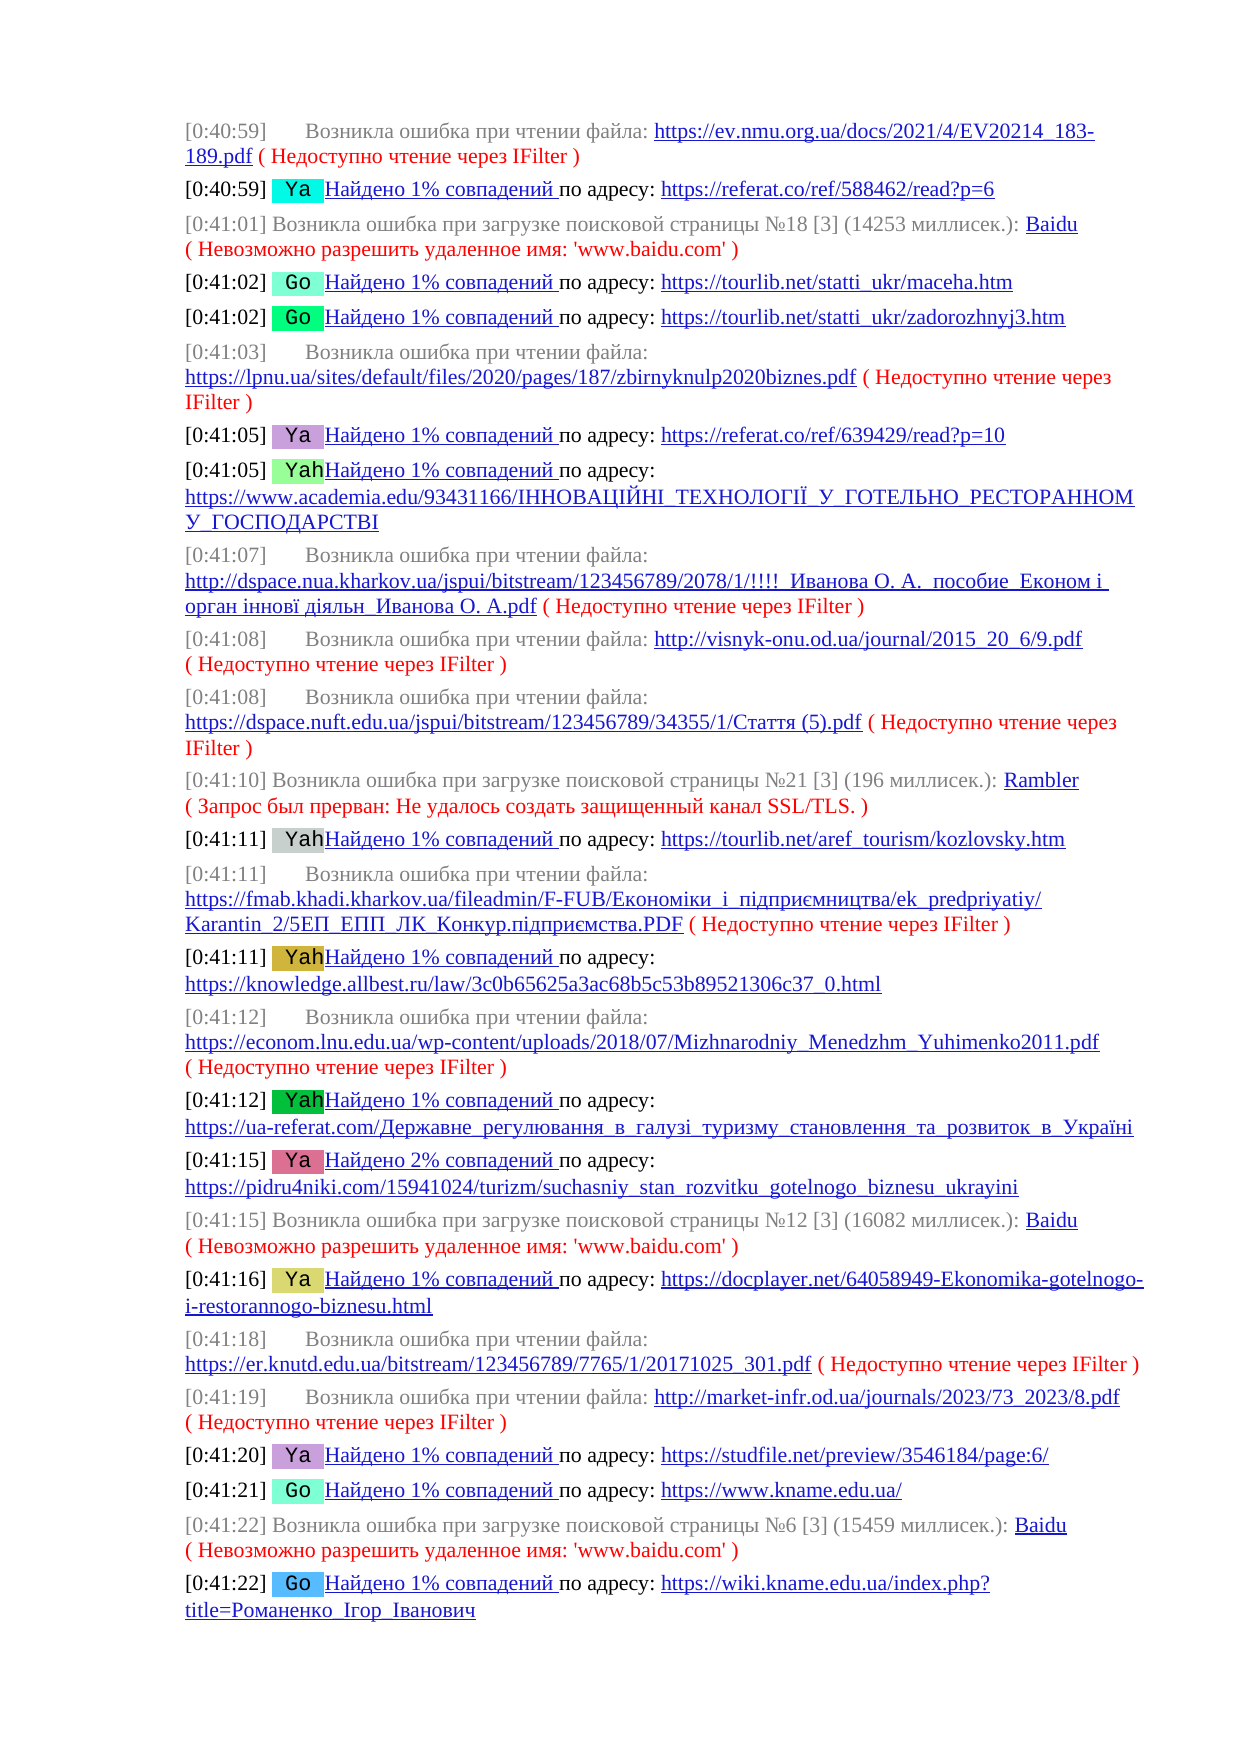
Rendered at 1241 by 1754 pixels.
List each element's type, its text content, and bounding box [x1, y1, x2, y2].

text [0:41:12] YahНайдено 1% совпадений по адресу: https://ua-referat.com/Державне_регулювання_в_галузі_туризму_становлення_та_розвиток_в_Україні [185, 1087, 1144, 1139]
text [0:41:02] Go Найдено 1% совпадений по адресу: https://tourlib.net/statti_ukr/maceha.htm [185, 269, 1144, 296]
text [0:41:10] Возникла ошибка при загрузке поисковой страницы №21 [3] (196 миллисек.): Rambler ( Запрос был прерван: Не удалось создать защищенный канал SSL/TLS. ) [185, 767, 1144, 818]
text [0:41:05] Ya Найдено 1% совпадений по адресу: https://referat.co/ref/639429/read?p=10 [185, 422, 1144, 449]
text [0:41:11] YahНайдено 1% совпадений по адресу: https://knowledge.allbest.ru/law/3c0b65625a3ac68b5c53b89521306c37_0.html [185, 944, 1144, 996]
text [0:41:15] Ya Найдено 2% совпадений по адресу: https://pidru4niki.com/15941024/turizm/suchasniy_stan_rozvitku_gotelnogo_biznesu_ukrayini [185, 1147, 1144, 1199]
text [0:41:02] Go Найдено 1% совпадений по адресу: https://tourlib.net/statti_ukr/zadorozhnyj3.htm [185, 304, 1144, 331]
text [0:40:59] Возникла ошибка при чтении файла: https://ev.nmu.org.ua/docs/2021/4/EV20214_183-189.pdf ( Недоступно чтение через IFilter ) [185, 118, 1144, 168]
text [0:41:22] Go Найдено 1% совпадений по адресу: https://wiki.kname.edu.ua/index.php?title=Романенко_Ігор_Іванович [185, 1570, 1144, 1622]
text [0:41:11] YahНайдено 1% совпадений по адресу: https://tourlib.net/aref_tourism/kozlovsky.htm [185, 826, 1144, 853]
text [0:41:11] Возникла ошибка при чтении файла: https://fmab.khadi.kharkov.ua/fileadmin/F-FUB/Економіки_і_підприємництва/ek_predpriyatiy/Karantin_2/5ЕП_ЕПП_ЛК_Конкур.підприємства.PDF ( Недоступно чтение через IFilter ) [185, 861, 1144, 936]
text [0:41:22] Возникла ошибка при загрузке поисковой страницы №6 [3] (15459 миллисек.): Baidu ( Невозможно разрешить удаленное имя: 'www.baidu.com' ) [185, 1512, 1144, 1562]
text [0:41:19] Возникла ошибка при чтении файла: http://market-infr.od.ua/journals/2023/73_2023/8.pdf ( Недоступно чтение через IFilter ) [185, 1384, 1144, 1434]
text [0:41:07] Возникла ошибка при чтении файла: http://dspace.nua.kharkov.ua/jspui/bitstream/123456789/2078/1/!!!!_Иванова О. А._пособие_Економ і орган інновї діяльн_Иванова О. А.pdf ( Недоступно чтение через IFilter ) [185, 542, 1144, 618]
text [0:41:01] Возникла ошибка при загрузке поисковой страницы №18 [3] (14253 миллисек.): Baidu ( Невозможно разрешить удаленное имя: 'www.baidu.com' ) [185, 211, 1144, 262]
text [0:41:03] Возникла ошибка при чтении файла: https://lpnu.ua/sites/default/files/2020/pages/187/zbirnyknulp2020biznes.pdf ( Недоступно чтение через IFilter ) [185, 339, 1144, 414]
text [0:41:18] Возникла ошибка при чтении файла: https://er.knutd.edu.ua/bitstream/123456789/7765/1/20171025_301.pdf ( Недоступно чтение через IFilter ) [185, 1326, 1144, 1376]
text [0:41:21] Go Найдено 1% совпадений по адресу: https://www.kname.edu.ua/ [185, 1477, 1144, 1504]
text [0:41:05] YahНайдено 1% совпадений по адресу: https://www.academia.edu/93431166/ІННОВАЦІЙНІ_ТЕХНОЛОГІЇ_У_ГОТЕЛЬНО_РЕСТОРАННОМУ_ГОСПОДАРСТВІ [185, 457, 1144, 534]
text [0:40:59] Ya Найдено 1% совпадений по адресу: https://referat.co/ref/588462/read?p=6 [185, 176, 1144, 203]
text [0:41:08] Возникла ошибка при чтении файла: https://dspace.nuft.edu.ua/jspui/bitstream/123456789/34355/1/Стаття (5).pdf ( Недоступно чтение через IFilter ) [185, 684, 1144, 760]
text [0:41:20] Ya Найдено 1% совпадений по адресу: https://studfile.net/preview/3546184/page:6/ [185, 1442, 1144, 1469]
text [0:41:08] Возникла ошибка при чтении файла: http://visnyk-onu.od.ua/journal/2015_20_6/9.pdf ( Недоступно чтение через IFilter ) [185, 626, 1144, 676]
text [0:41:16] Ya Найдено 1% совпадений по адресу: https://docplayer.net/64058949-Ekonomika-gotelnogo-i-restorannogo-biznesu.html [185, 1266, 1144, 1318]
text [0:41:15] Возникла ошибка при загрузке поисковой страницы №12 [3] (16082 миллисек.): Baidu ( Невозможно разрешить удаленное имя: 'www.baidu.com' ) [185, 1207, 1144, 1258]
text [0:41:12] Возникла ошибка при чтении файла: https://econom.lnu.edu.ua/wp-content/uploads/2018/07/Mizhnarodniy_Menedzhm_Yuhimenko2011.pdf ( Недоступно чтение через IFilter ) [185, 1004, 1144, 1079]
